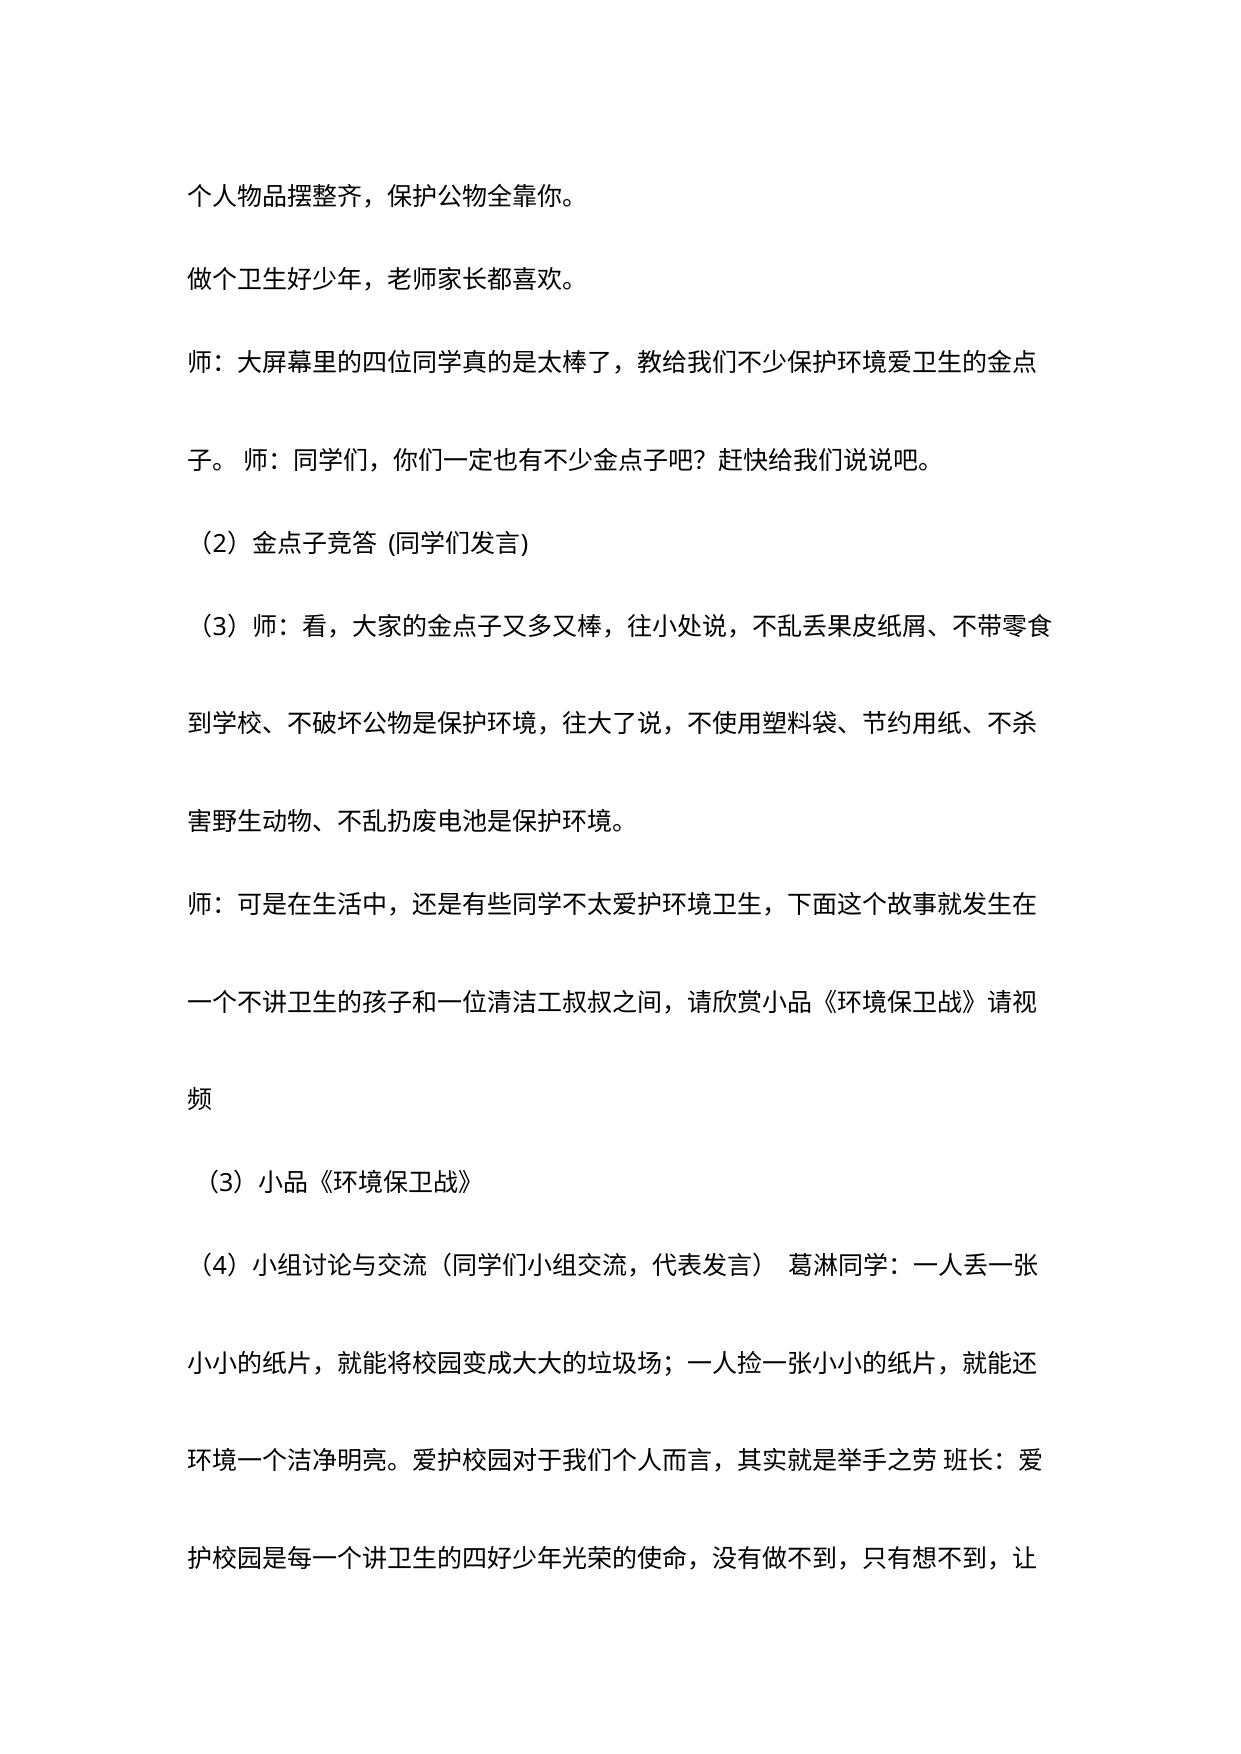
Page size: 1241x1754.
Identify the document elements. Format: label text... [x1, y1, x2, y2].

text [187, 1231, 1053, 1589]
text （2）金点子竞答 (同学们发言) [187, 509, 1053, 574]
text 师：可是在生活中，还是有些同学不太爱护环境卫生，下面这个故事就发生在一个不讲卫生的孩子和一位清洁工叔叔之间，请欣赏小品《环境保卫战》请视频 [187, 870, 1053, 1130]
text （3）师：看，大家的金点子又多又棒，往小处说，不乱丢果皮纸屑、不带零食到学校、不破坏公物是保护环境，往大了说，不使用塑料袋、节约用纸、不杀害野生动物、不乱扔废电池是保护环境。 [187, 592, 1053, 852]
text 师：大屏幕里的四位同学真的是太棒了，教给我们不少保护环境爱卫生的金点子。 师：同学们，你们一定也有不少金点子吧？赶快给我们说说吧。 [187, 328, 1053, 491]
text （3）小品《环境保卫战》 [187, 1148, 1053, 1213]
text 做个卫生好少年，老师家长都喜欢。 [187, 245, 1053, 310]
text 个人物品摆整齐，保护公物全靠你。 [187, 162, 1053, 227]
